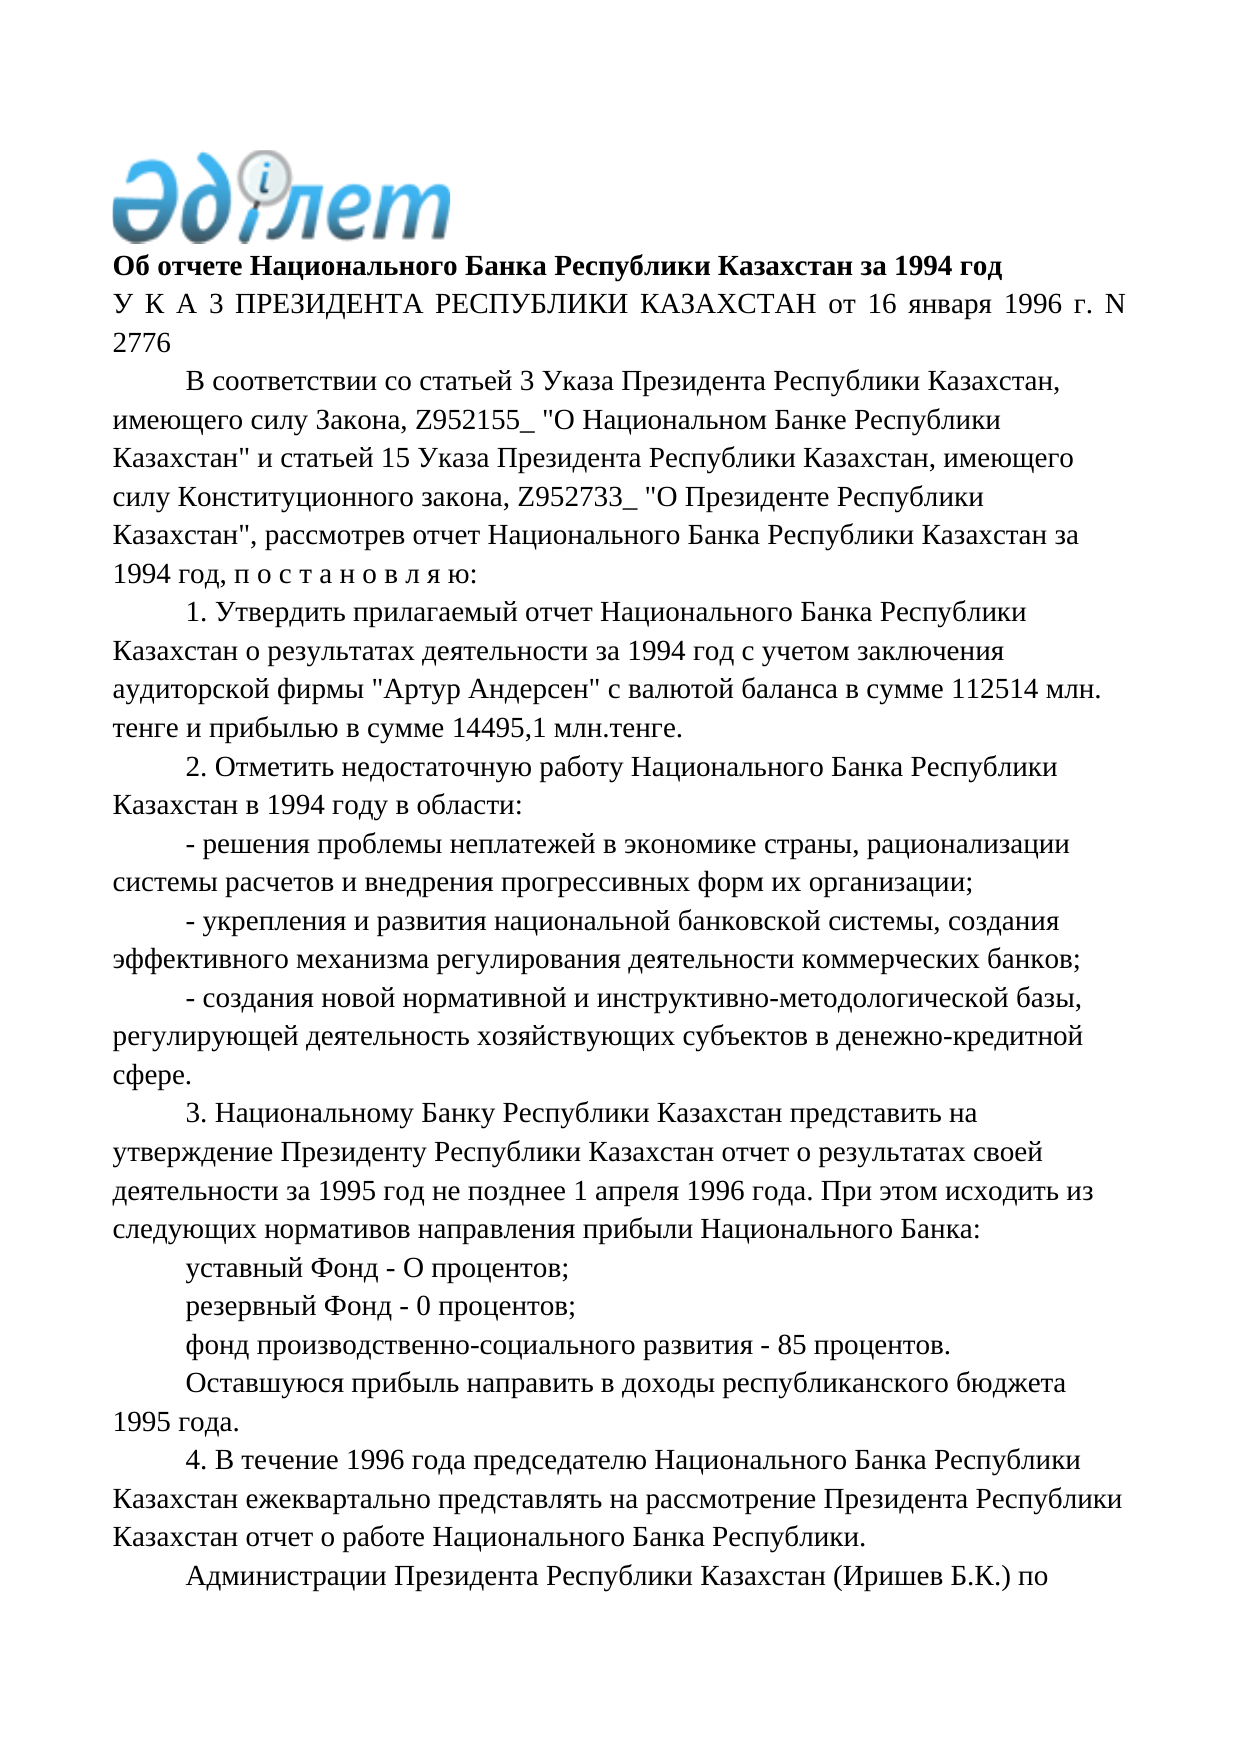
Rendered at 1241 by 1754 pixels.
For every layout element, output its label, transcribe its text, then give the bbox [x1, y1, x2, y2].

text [112, 363, 1128, 1592]
text У К А 3 ПРЕЗИДЕНТА РЕСПУБЛИКИ КАЗАХСТАН от 16 января 1996 г. N 2776 [112, 286, 1128, 358]
text Об отчете Национального Банка Республики Казахстан за 1994 год [112, 248, 1128, 281]
picture [112, 150, 451, 244]
